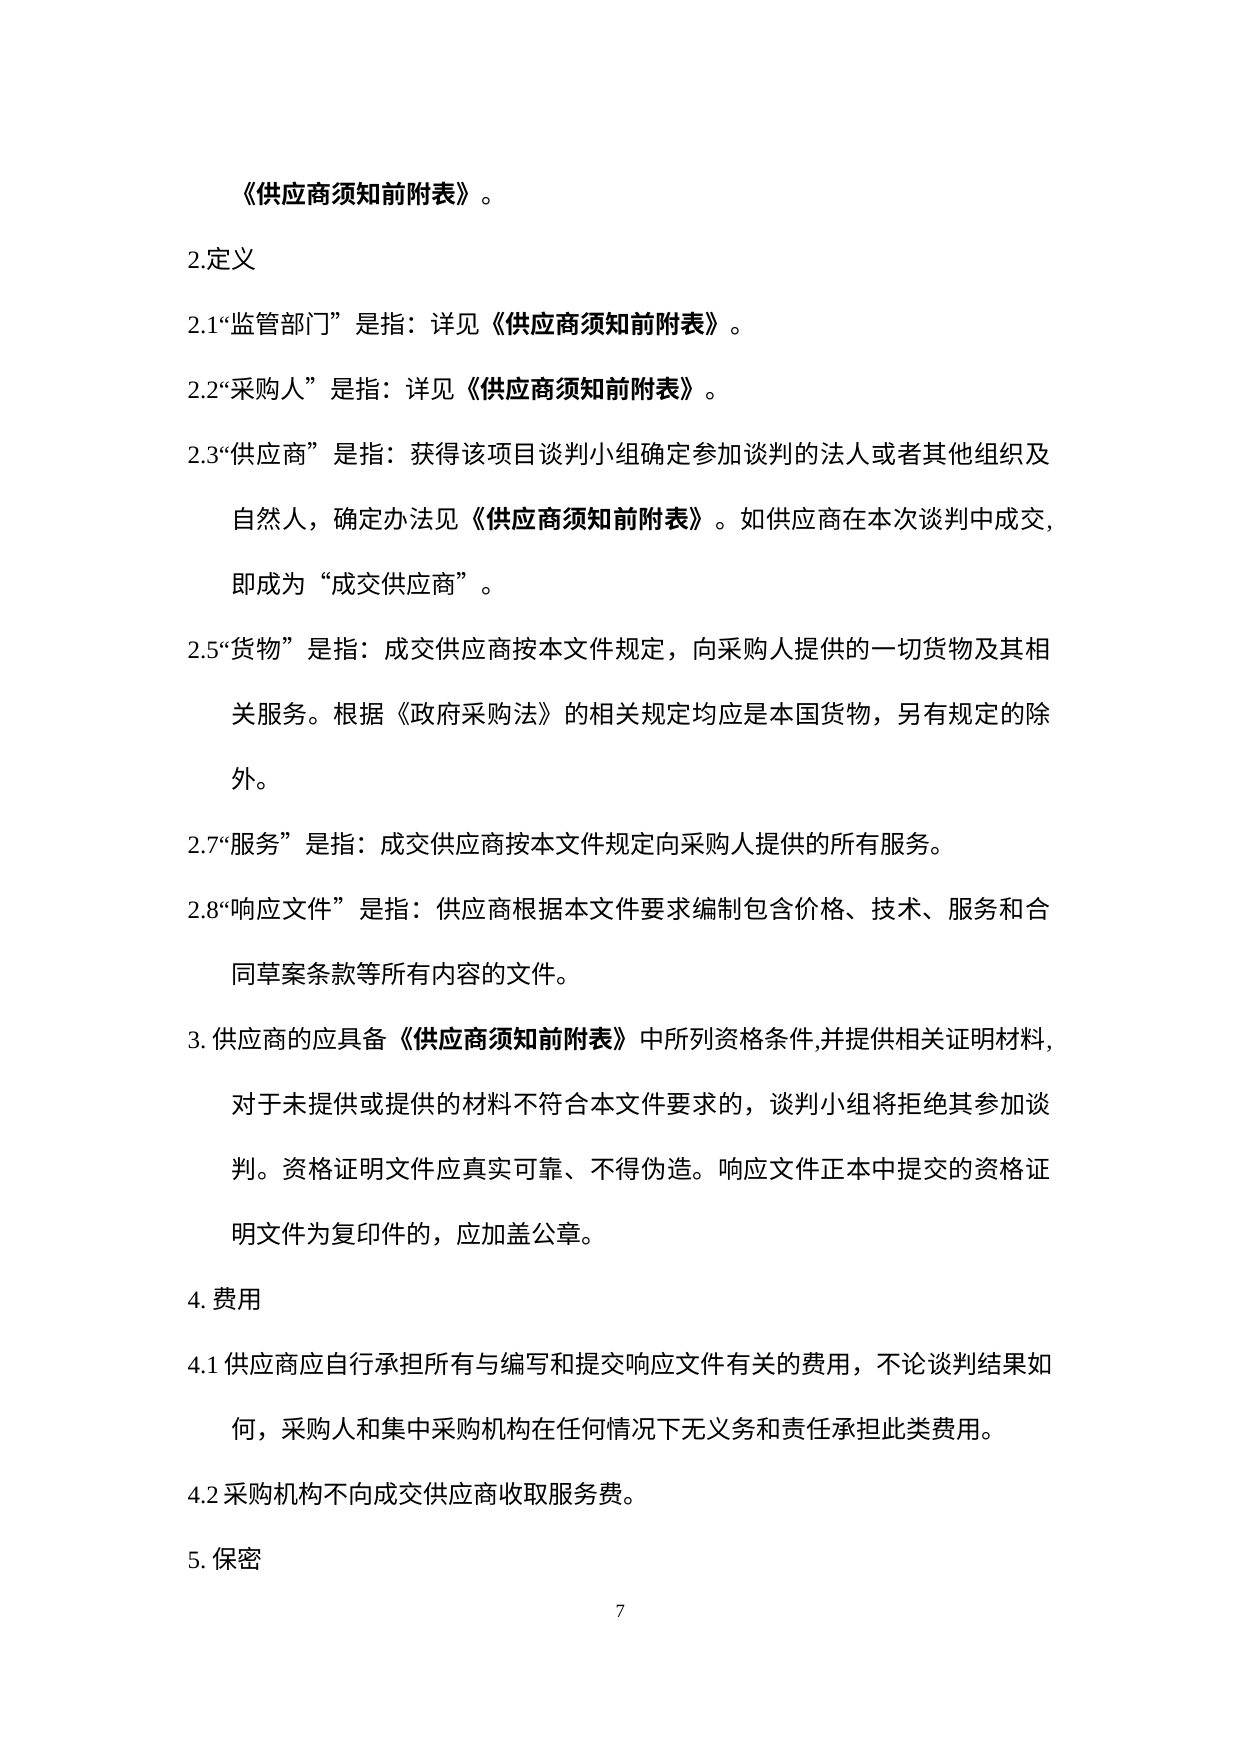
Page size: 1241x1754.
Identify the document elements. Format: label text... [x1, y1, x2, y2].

text 2.7“服务”是指：成交供应商按本文件规定向采购人提供的所有服务。 [187, 810, 1053, 875]
text 2.2“采购人”是指：详见《供应商须知前附表》。 [187, 355, 1053, 420]
text 4. 费用 [187, 1265, 1053, 1330]
text 2.5“货物”是指：成交供应商按本文件规定，向采购人提供的一切货物及其相关服务。根据《政府采购法》的相关规定均应是本国货物，另有规定的除外。 [187, 615, 1053, 810]
text 2.定义 [187, 225, 1053, 290]
text 4.1供应商应自行承担所有与编写和提交响应文件有关的费用，不论谈判结果如何，采购人和集中采购机构在任何情况下无义务和责任承担此类费用。 [187, 1330, 1053, 1460]
text 4.2采购机构不向成交供应商收取服务费。 [187, 1460, 1053, 1525]
text 2.8“响应文件”是指：供应商根据本文件要求编制包含价格、技术、服务和合同草案条款等所有内容的文件。 [187, 875, 1053, 1005]
text 5. 保密 [187, 1525, 1053, 1590]
text 3. 供应商的应具备《供应商须知前附表》中所列资格条件,并提供相关证明材料,对于未提供或提供的材料不符合本文件要求的，谈判小组将拒绝其参加谈判。资格证明文件应真实可靠、不得伪造。响应文件正本中提交的资格证明文件为复印件的，应加盖公章。 [187, 1005, 1053, 1265]
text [187, 160, 1053, 225]
text 2.3“供应商”是指：获得该项目谈判小组确定参加谈判的法人或者其他组织及自然人，确定办法见《供应商须知前附表》。如供应商在本次谈判中成交,即成为“成交供应商”。 [187, 420, 1053, 615]
text 2.1“监管部门”是指：详见《供应商须知前附表》。 [187, 290, 1053, 355]
